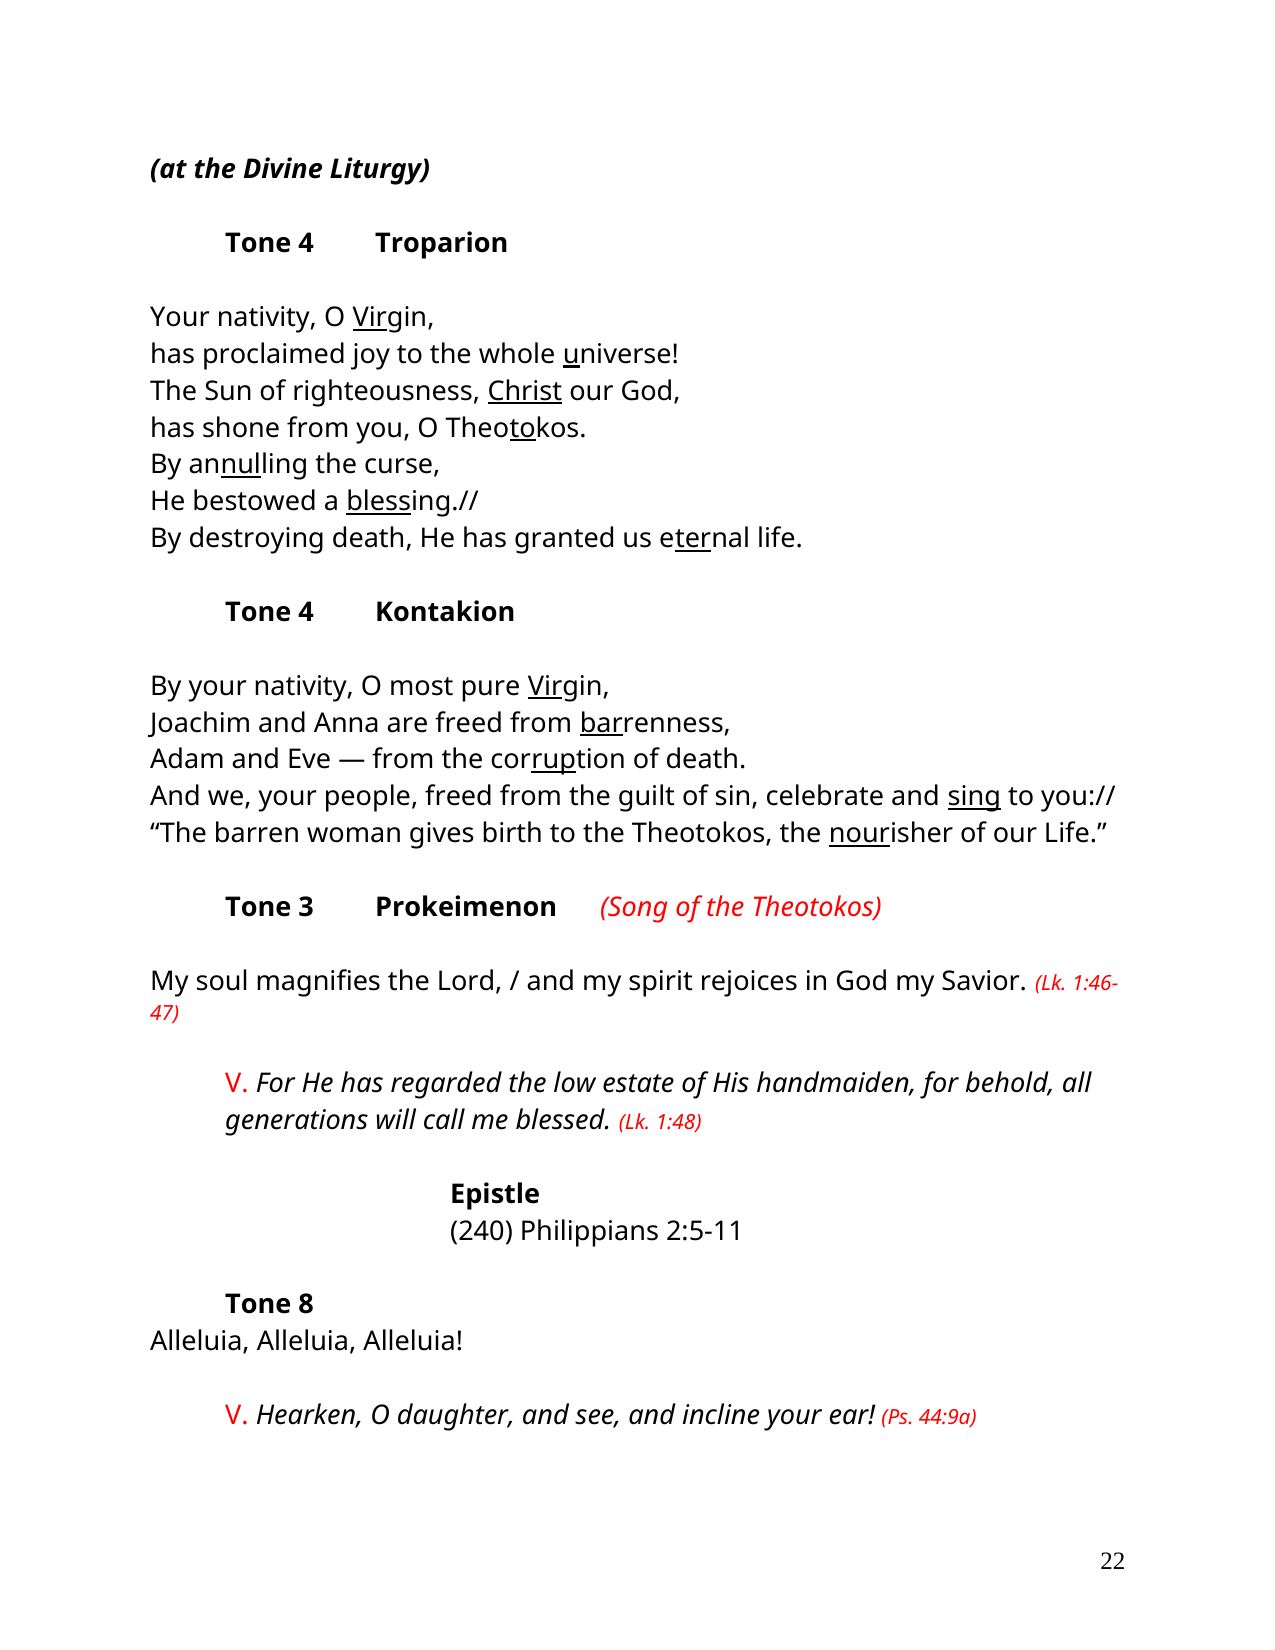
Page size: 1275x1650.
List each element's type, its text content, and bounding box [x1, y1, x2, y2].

text Tone 8 [150, 1285, 1125, 1322]
text Alleluia, Alleluia, Alleluia! [150, 1322, 1125, 1358]
text Tone 4 Kontakion [150, 592, 1125, 629]
text Adam and Eve — from the corruption of death. [150, 740, 1125, 777]
text My soul magnifies the Lord, / and my spirit rejoices in God my Savior. (Lk. 1:46-47) [150, 961, 1125, 1027]
text V. For He has regarded the low estate of His handmaiden, for behold, all generations will call me blessed. (Lk. 1:48) [225, 1063, 1125, 1137]
text By your nativity, O most pure Virgin, [150, 666, 1125, 703]
text And we, your people, freed from the guilt of sin, celebrate and sing to you:// [150, 777, 1125, 814]
text Tone 3 Prokeimenon (Song of the Theotokos) [150, 887, 1125, 924]
text “The barren woman gives birth to the Theotokos, the nourisher of our Life.” [150, 814, 1125, 851]
text By destroying death, He has granted us eternal life. [150, 519, 1125, 556]
text Epistle [375, 1174, 1125, 1211]
text Your nativity, O Virgin, [150, 297, 1125, 334]
text By annulling the curse, [150, 445, 1125, 482]
text has proclaimed joy to the whole universe! [150, 334, 1125, 371]
text (at the Divine Liturgy) [150, 150, 1125, 187]
text (240) Philippians 2:5-11 [150, 1211, 1125, 1248]
text The Sun of righteousness, Christ our God, [150, 371, 1125, 408]
text He bestowed a blessing.// [150, 482, 1125, 519]
text Tone 4 Troparion [150, 224, 1125, 261]
text V. Hearken, O daughter, and see, and incline your ear! (Ps. 44:9a) [225, 1395, 1125, 1432]
text Joachim and Anna are freed from barrenness, [150, 703, 1125, 740]
text has shone from you, O Theotokos. [150, 408, 1125, 445]
